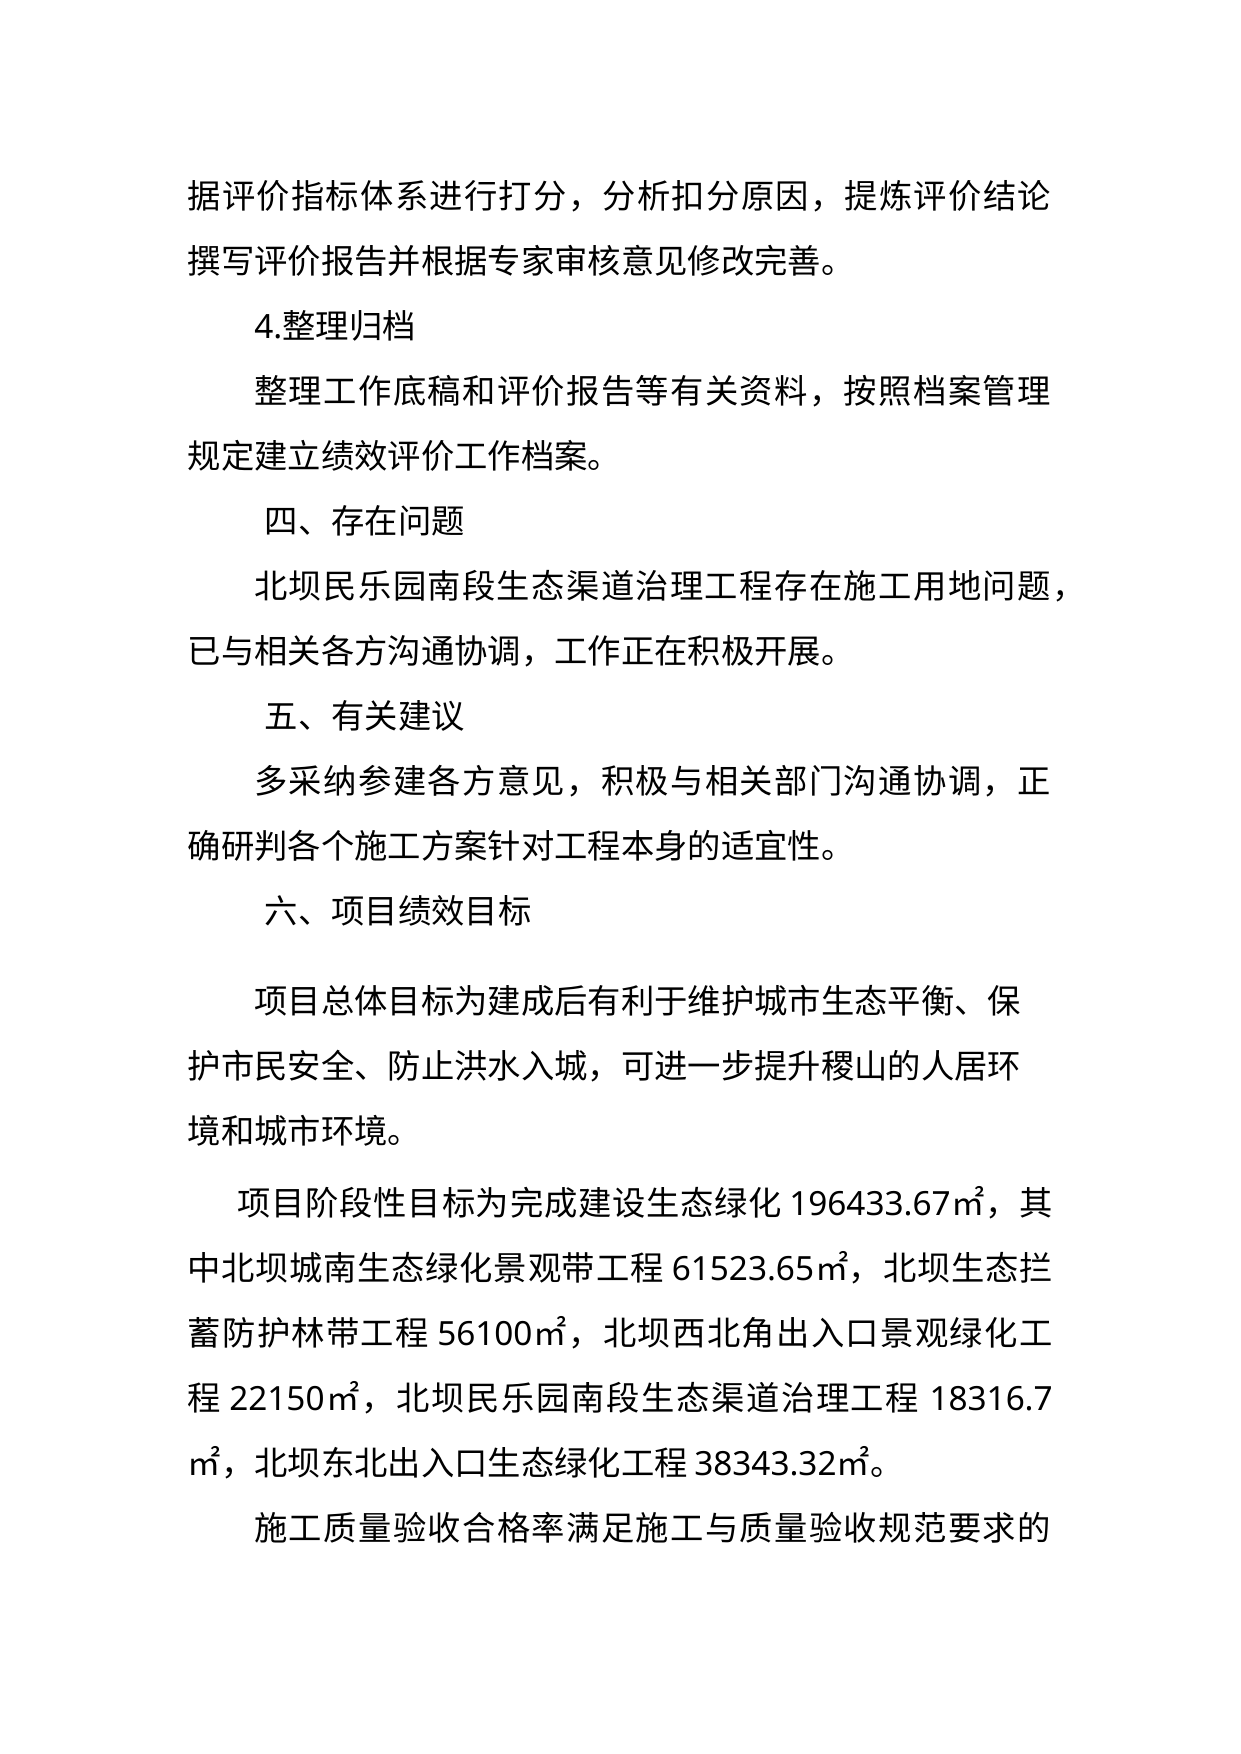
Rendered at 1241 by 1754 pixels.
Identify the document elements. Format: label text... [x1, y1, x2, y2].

text 多采纳参建各方意见，积极与相关部门沟通协调，正确研判各个施工方案针对工程本身的适宜性。 [187, 747, 1053, 877]
text 4.整理归档 [187, 292, 1053, 357]
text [187, 1493, 1053, 1558]
text 项目阶段性目标为完成建设生态绿化196433.67㎡，其中北坝城南生态绿化景观带工程61523.65㎡，北坝生态拦蓄防护林带工程56100㎡，北坝西北角出入口景观绿化工程22150㎡，北坝民乐园南段生态渠道治理工程18316.7㎡，北坝东北出入口生态绿化工程38343.32㎡。 [187, 1168, 1053, 1493]
text 六、项目绩效目标 [231, 877, 1053, 942]
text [187, 162, 1053, 292]
list 有关建议 [231, 682, 1053, 747]
text 整理工作底稿和评价报告等有关资料，按照档案管理规定建立绩效评价工作档案。 [187, 357, 1053, 487]
title 项目总体目标为建成后有利于维护城市生态平衡、保护市民安全、防止洪水入城，可进一步提升稷山的人居环境和城市环境。 [187, 967, 1053, 1162]
text 北坝民乐园南段生态渠道治理工程存在施工用地问题，已与相关各方沟通协调，工作正在积极开展。 [187, 552, 1053, 682]
list 存在问题 [231, 487, 1053, 552]
